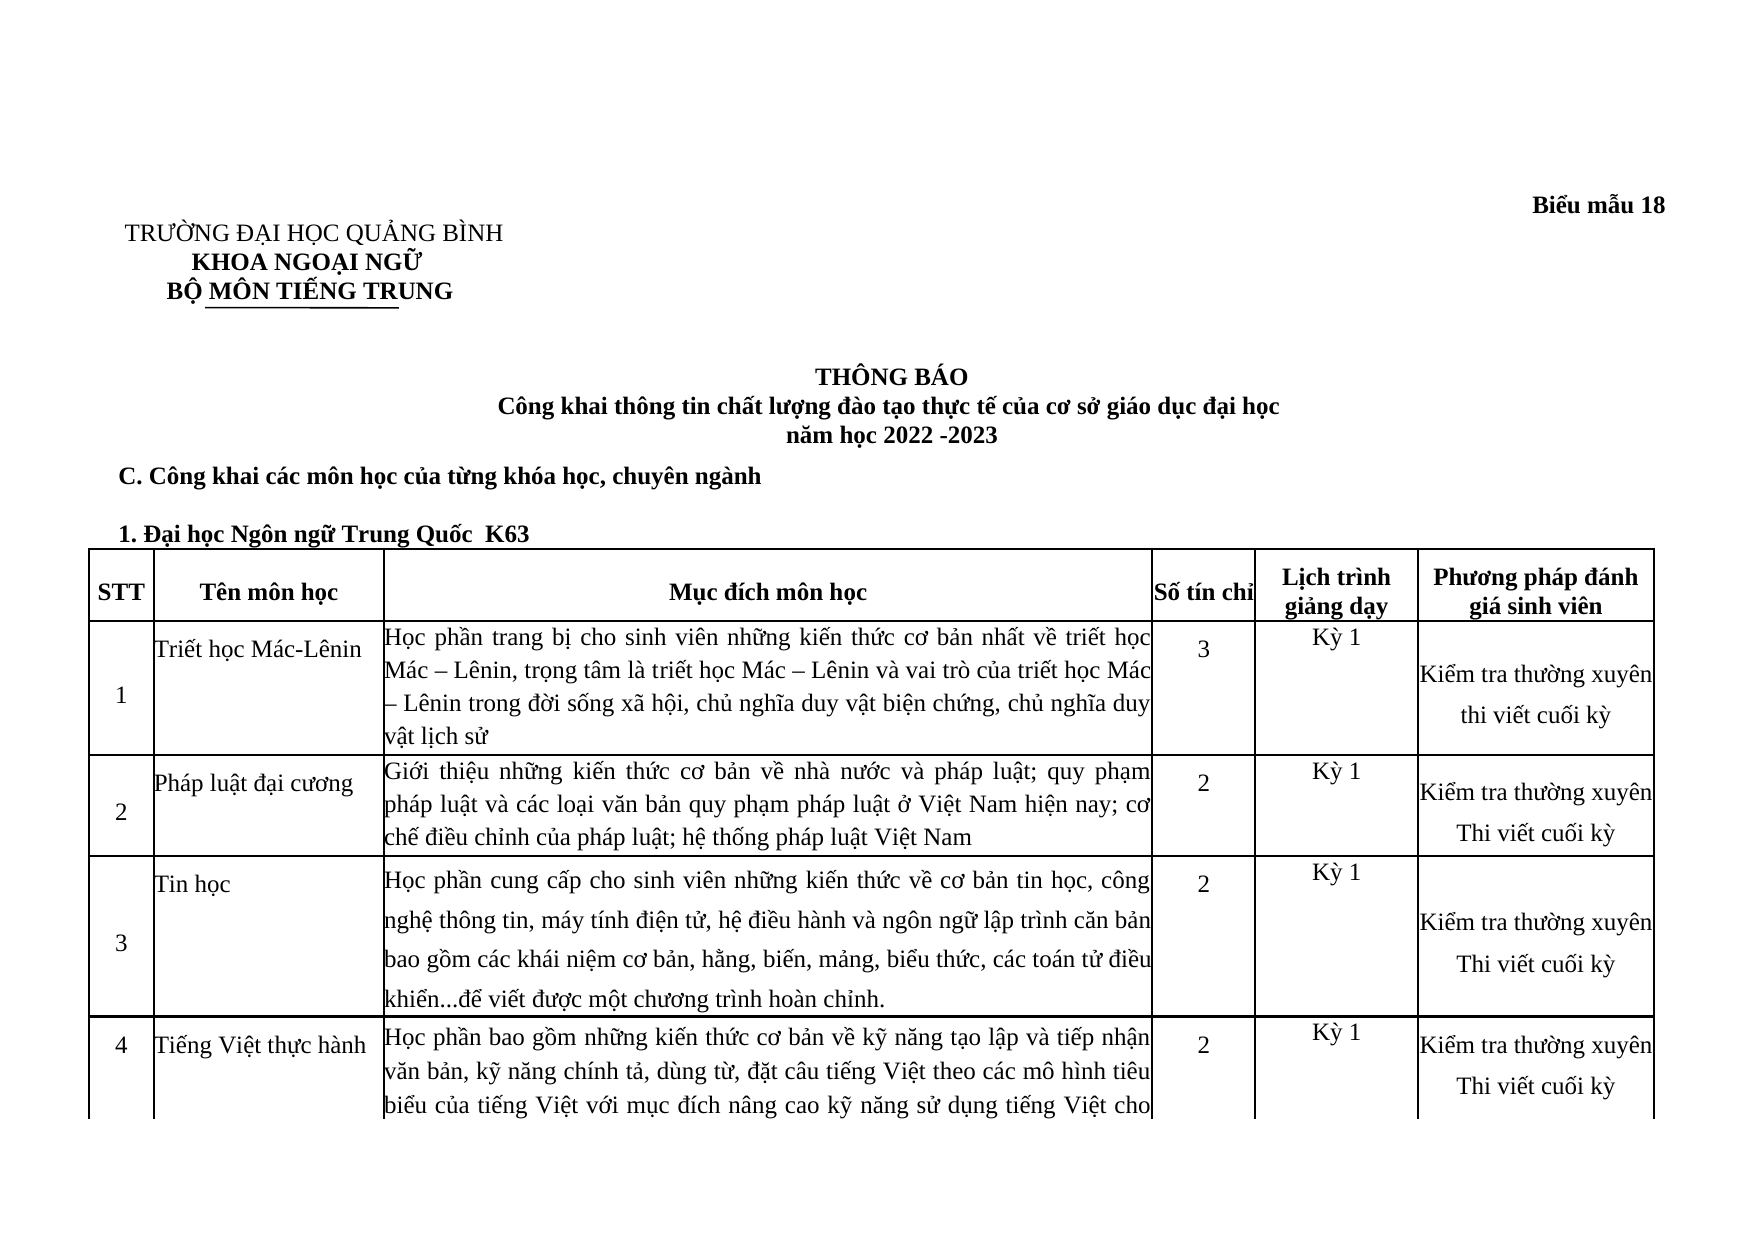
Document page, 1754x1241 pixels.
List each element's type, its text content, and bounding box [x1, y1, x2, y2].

text 1. Đại học Ngôn ngữ Trung Quốc K63 [118, 519, 1665, 548]
table_cell 4 [90, 1018, 153, 1119]
table_header Phương pháp đánh giá sinh viên [1419, 550, 1653, 620]
table_cell 2 [1153, 857, 1254, 1015]
text TRƯỜNG ĐẠI HỌC QUẢNG BÌNH [118, 218, 1665, 247]
text KHOA NGOẠI NGỮ [118, 247, 1665, 276]
table_cell 2 [90, 756, 153, 855]
table_cell 3 [90, 857, 153, 1015]
text Công khai thông tin chất lượng đào tạo thực tế của cơ sở giáo dục đại học năm học 2022 -2023 [118, 391, 1665, 448]
table_cell 1 [90, 622, 153, 754]
table_cell Tin học [155, 857, 383, 1015]
table_header Số tín chỉ [1153, 550, 1254, 620]
table_cell Kỳ 1 [1256, 1018, 1417, 1119]
table_header Mục đích môn học [385, 550, 1151, 620]
table_cell 2 [1153, 756, 1254, 855]
text C. Công khai các môn học của từng khóa học, chuyên ngành [118, 461, 1665, 490]
table_cell Kỳ 1 [1256, 857, 1417, 1015]
table_cell Pháp luật đại cương [155, 756, 383, 855]
table_header Tên môn học [155, 550, 383, 620]
table_cell Kiểm tra thường xuyên thi viết cuối kỳ [1419, 622, 1653, 754]
table_cell 3 [1153, 622, 1254, 754]
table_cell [155, 1018, 383, 1119]
table_cell Kiểm tra thường xuyên Thi viết cuối kỳ [1419, 857, 1653, 1015]
table_cell Kiểm tra thường xuyên Thi viết cuối kỳ [1419, 756, 1653, 855]
text Biểu mẫu 18 [118, 190, 1665, 218]
text BỘ MÔN TIẾNG TRUNG [118, 276, 1665, 305]
table_cell 2 [1153, 1018, 1254, 1119]
table_cell Triết học Mác-Lênin [155, 622, 383, 754]
table_cell Kỳ 1 [1256, 622, 1417, 754]
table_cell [1419, 1018, 1653, 1119]
table_header Lịch trình giảng dạy [1256, 550, 1417, 620]
table_cell Giới thiệu những kiến thức cơ bản về nhà nước và pháp luật; quy phạm pháp luật và các loại văn bản quy phạm pháp luật ở Việt Nam hiện nay; cơ chế điều chỉnh của pháp luật; hệ thống pháp luật Việt Nam [385, 756, 1151, 855]
table_header STT [90, 550, 153, 620]
text THÔNG BÁO [118, 362, 1665, 391]
table_cell Kỳ 1 [1256, 756, 1417, 855]
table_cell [385, 1018, 1151, 1119]
table_cell Học phần trang bị cho sinh viên những kiến thức cơ bản nhất về triết học Mác – Lênin, trọng tâm là triết học Mác – Lênin và vai trò của triết học Mác – Lênin trong đời sống xã hội, chủ nghĩa duy vật biện chứng, chủ nghĩa duy vật lịch sử [385, 622, 1151, 754]
